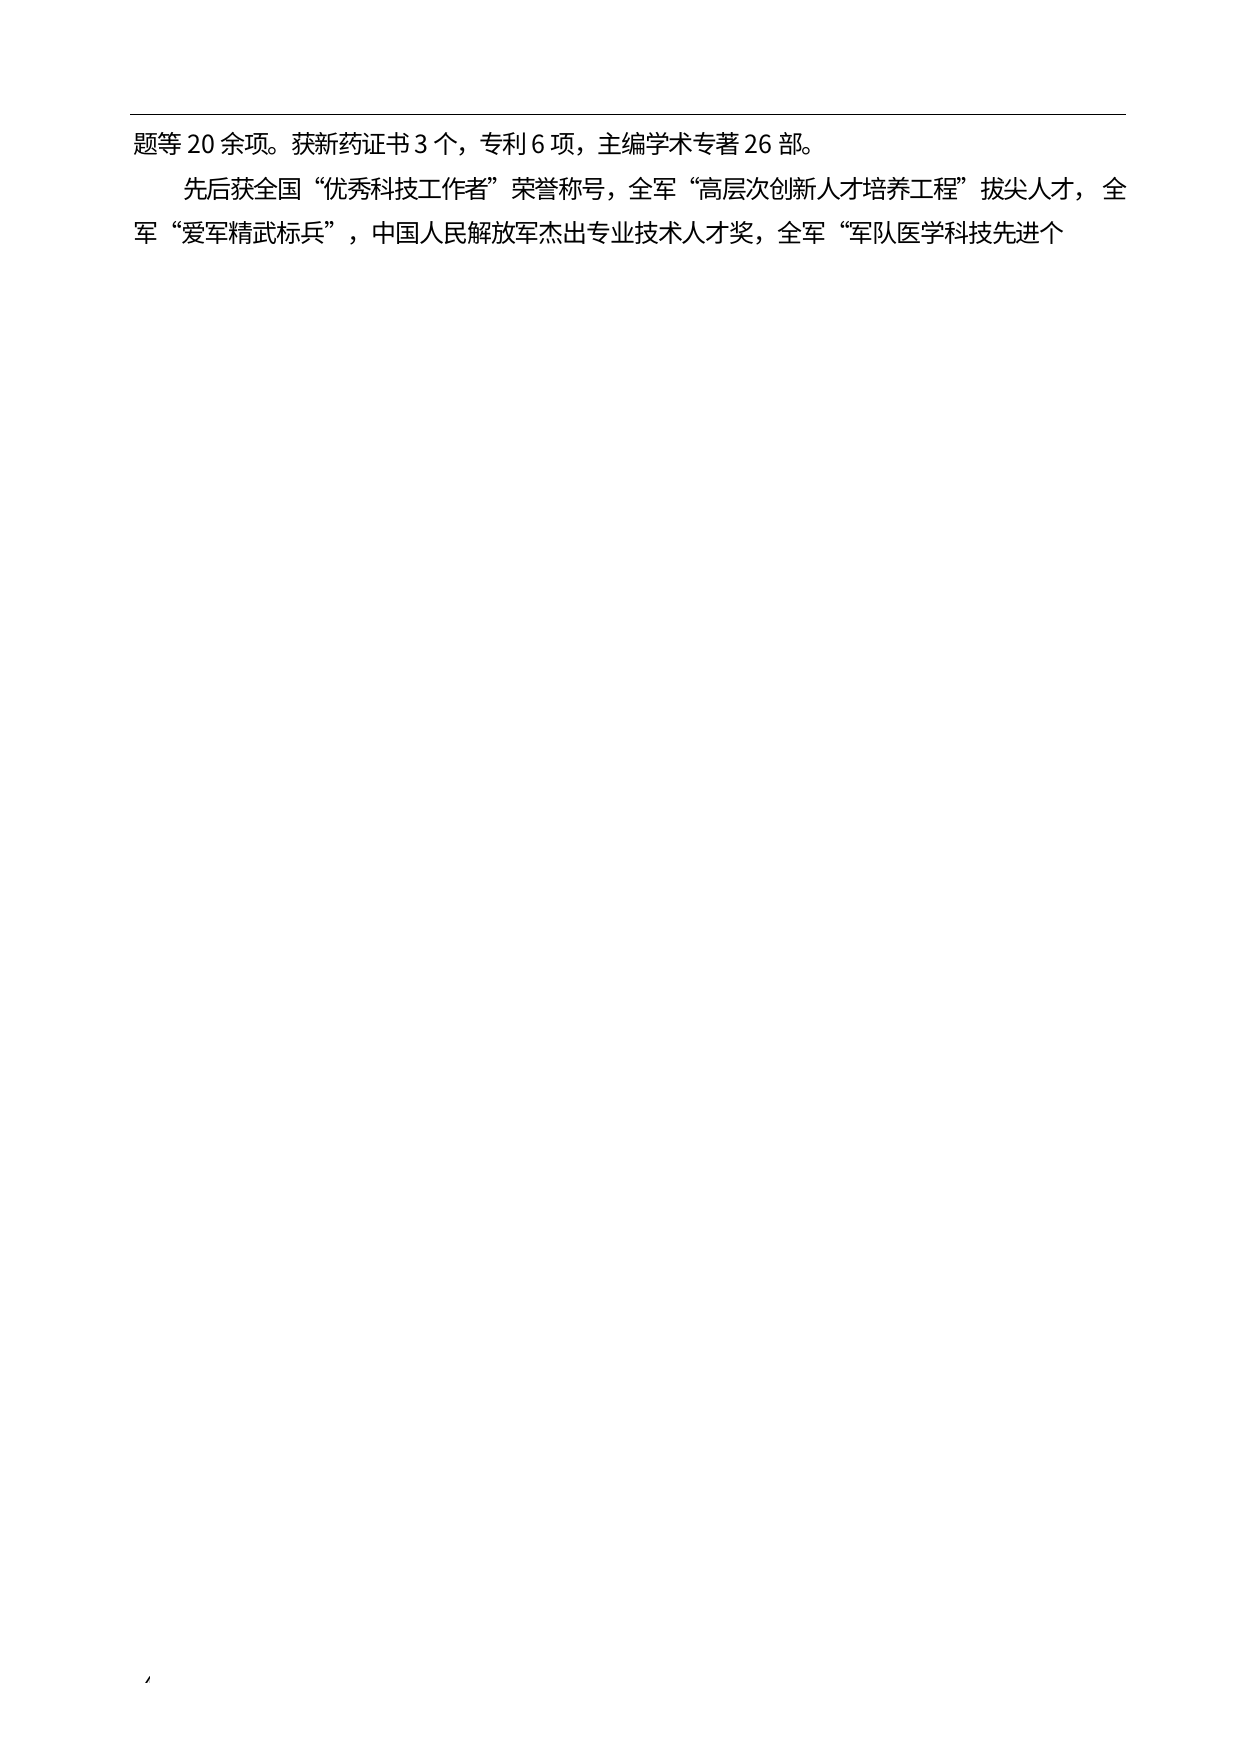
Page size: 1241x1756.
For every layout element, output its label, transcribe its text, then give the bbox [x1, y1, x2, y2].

text 先后获全国“优秀科技工作者”荣誉称号，全军“高层次创新人才培养工程”拔尖人才， 全军“爱军精武标兵”，中国人民解放军杰出专业技术人才奖，全军“军队医学科技先进个 [133, 169, 1135, 249]
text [133, 124, 1133, 161]
